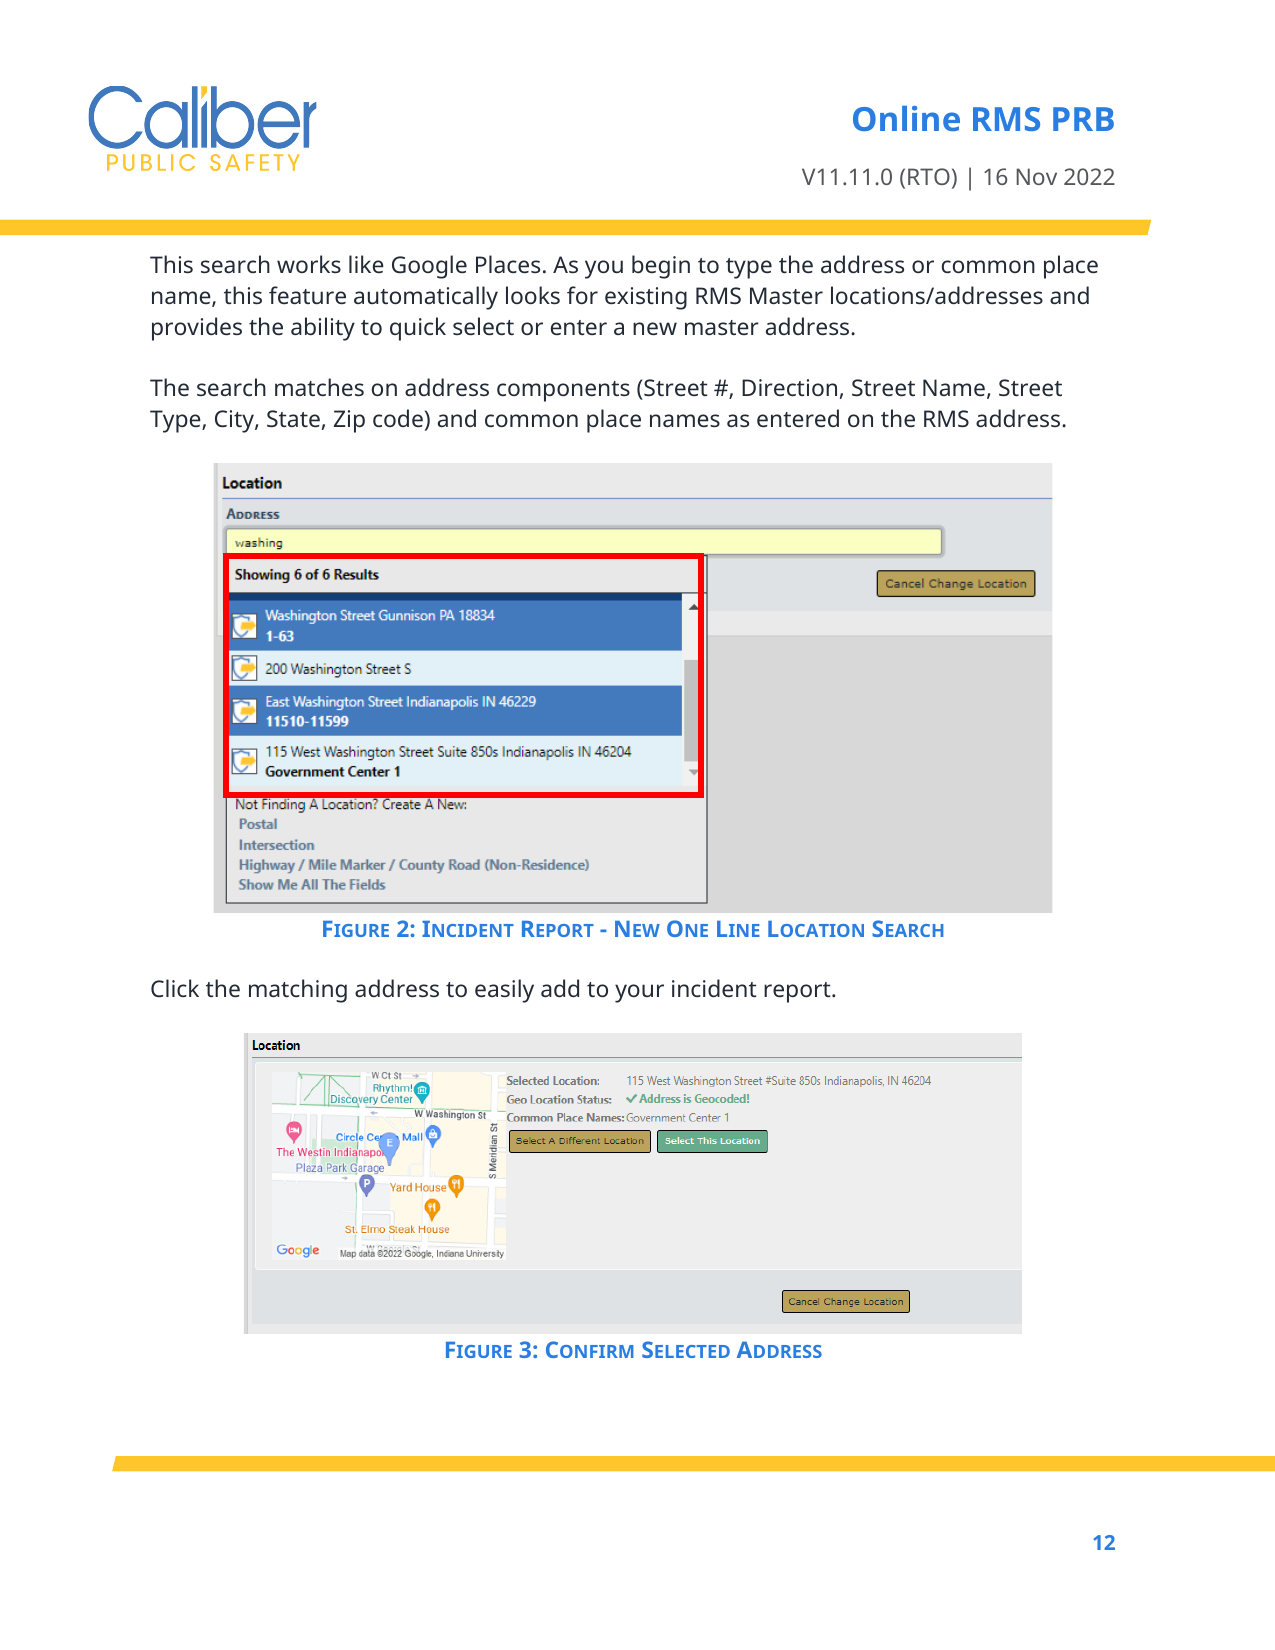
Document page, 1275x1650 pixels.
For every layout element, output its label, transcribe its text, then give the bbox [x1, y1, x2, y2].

text Click the matching address to easily add to your incident report. [150, 973, 1116, 1005]
picture [243, 1033, 1022, 1334]
picture [88, 86, 317, 174]
text The search matches on address components (Street #, Direction, Street Name, Street Type, City, State, Zip code) and common place names as entered on the RMS address. [150, 372, 1116, 434]
picture [213, 463, 1053, 913]
text This search works like Google Places. As you begin to type the address or common place name, this feature automatically looks for existing RMS Master locations/addresses and provides the ability to quick select or enter a new master address. [150, 249, 1116, 342]
